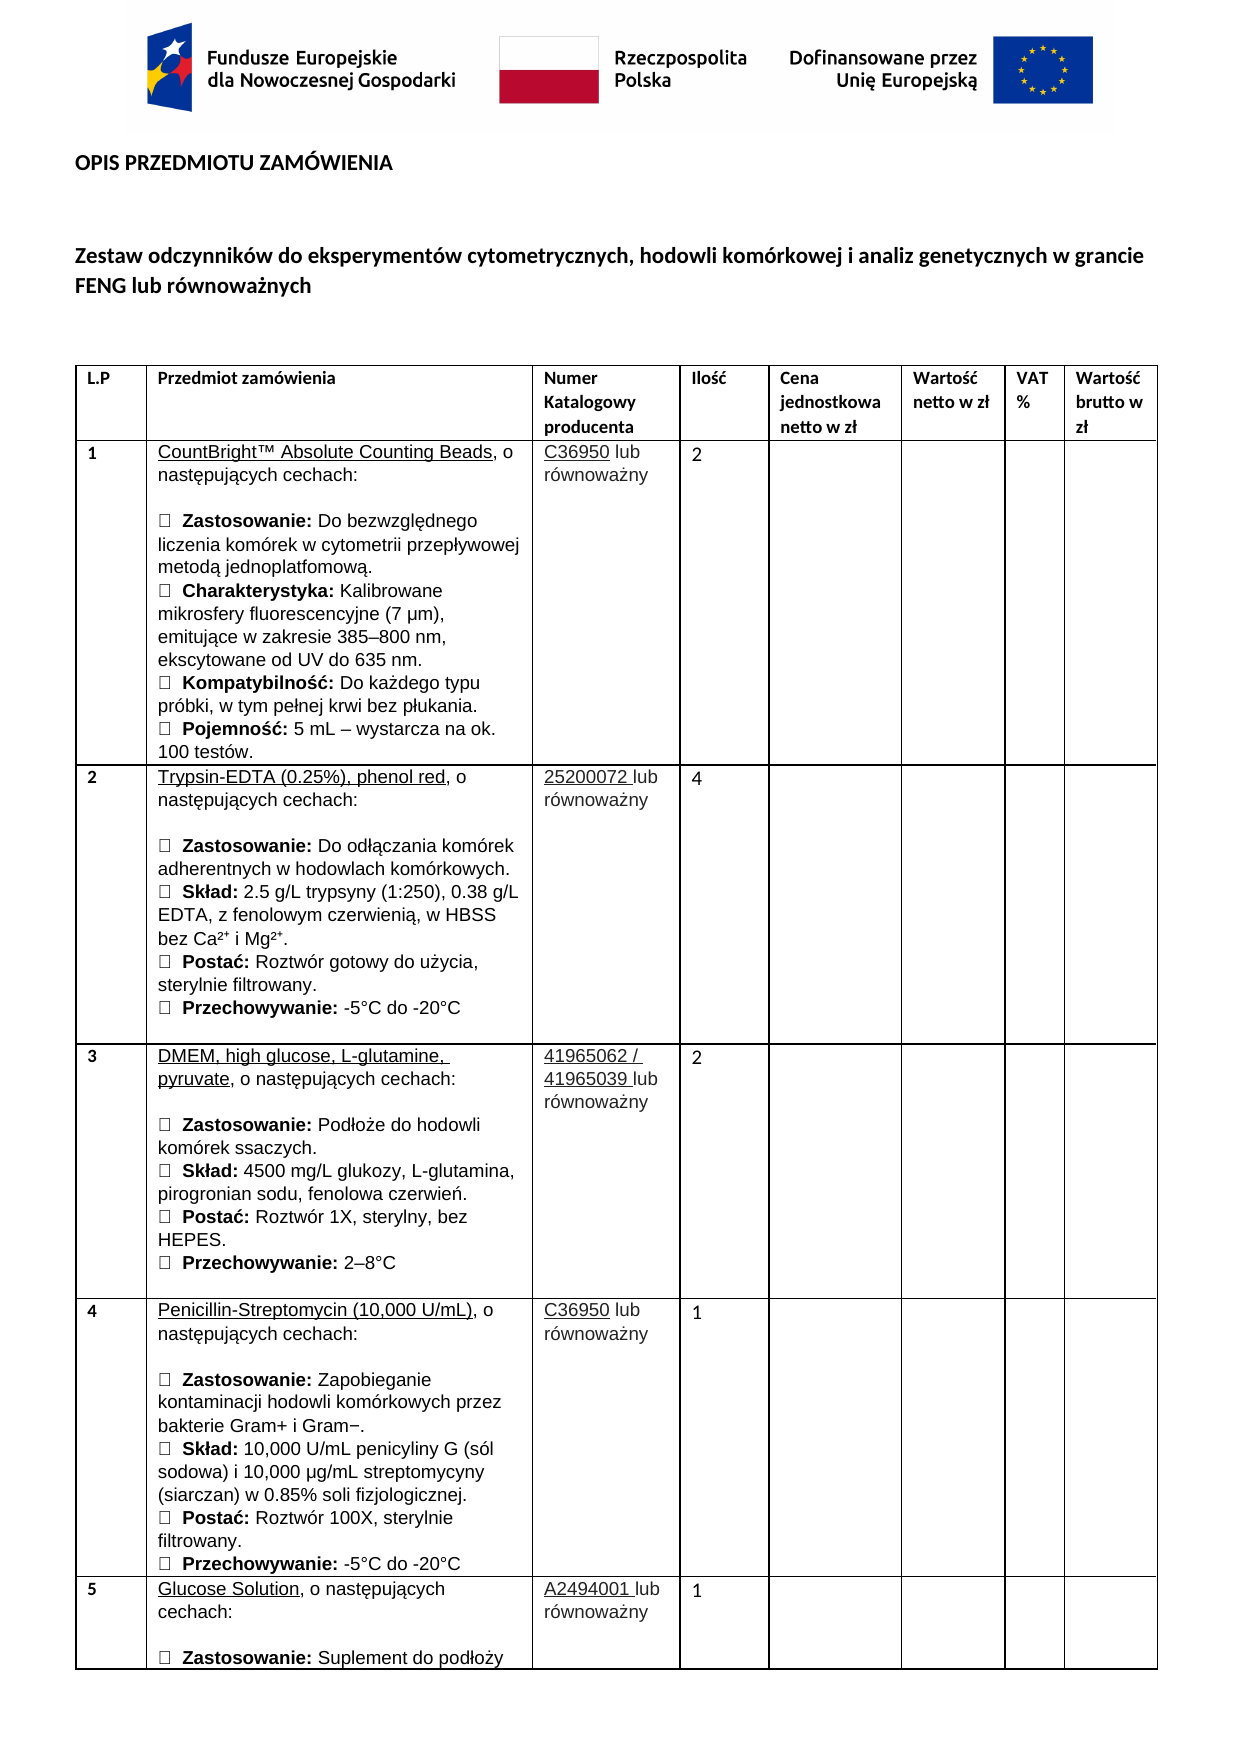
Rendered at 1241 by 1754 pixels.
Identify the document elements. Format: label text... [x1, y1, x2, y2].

table_cell [902, 1045, 1004, 1298]
table_cell [770, 1045, 901, 1298]
table_cell Trypsin-EDTA (0.25%), phenol red, o następujących cechach:  Zastosowanie: Do odłączania komórek adherentnych w hodowlach komórkowych.  Skład: 2.5 g/L trypsyny (1:250), 0.38 g/L EDTA, z fenolowym czerwienią, w HBSS bez Ca²⁺ i Mg²⁺.  Postać: Roztwór gotowy do użycia, sterylnie filtrowany.  Przechowywanie: -5°C do -20°C [147, 766, 532, 1043]
table_cell 2 [681, 1045, 768, 1298]
text Zestaw odczynników do eksperymentów cytometrycznych, hodowli komórkowej i analiz genetycznych w grancie FENG lub równoważnych [75, 241, 1165, 299]
table_header VAT % [1006, 366, 1064, 440]
table_cell 1 [681, 1299, 768, 1576]
table_cell [902, 1299, 1004, 1576]
table_cell [770, 441, 901, 764]
table_cell Penicillin-Streptomycin (10,000 U/mL), o następujących cechach:  Zastosowanie: Zapobieganie kontaminacji hodowli komórkowych przez bakterie Gram+ i Gram−.  Skład: 10,000 U/mL penicyliny G (sól sodowa) i 10,000 μg/mL streptomycyny (siarczan) w 0.85% soli fizjologicznej.  Postać: Roztwór 100X, sterylnie filtrowany.  Przechowywanie: -5°C do -20°C [147, 1299, 532, 1576]
table_header Wartość netto w zł [902, 366, 1004, 440]
table_cell [1065, 440, 1157, 764]
table_cell 2 [77, 766, 146, 1043]
table_cell [1006, 766, 1064, 1043]
table_header Numer Katalogowy producenta [533, 366, 679, 440]
table_cell [1065, 764, 1157, 1043]
table_cell C36950 lub równoważny [533, 441, 679, 764]
table_cell [902, 1577, 1004, 1668]
table_cell 41965062 / 41965039 lub równoważny [533, 1045, 679, 1298]
table_cell 5 [77, 1577, 146, 1668]
table_cell 1 [681, 1577, 768, 1668]
table_cell CountBright™ Absolute Counting Beads, o następujących cechach:  Zastosowanie: Do bezwzględnego liczenia komórek w cytometrii przepływowej metodą jednoplatfomową.  Charakterystyka: Kalibrowane mikrosfery fluorescencyjne (7 μm), emitujące w zakresie 385–800 nm, ekscytowane od UV do 635 nm.  Kompatybilność: Do każdego typu próbki, w tym pełnej krwi bez płukania.  Pojemność: 5 mL – wystarcza na ok. 100 testów. [147, 441, 532, 764]
table_cell [1006, 1045, 1064, 1298]
table_cell [770, 1299, 901, 1576]
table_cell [147, 1577, 532, 1668]
table_cell [1065, 1298, 1157, 1576]
table_cell 4 [681, 766, 768, 1043]
table_cell [1065, 1043, 1157, 1298]
table_cell 1 [77, 441, 146, 764]
table_header Przedmiot zamówienia [147, 366, 532, 440]
table_cell [1065, 1576, 1157, 1668]
table_cell 2 [681, 441, 768, 764]
table_header Wartość brutto w zł [1065, 366, 1157, 440]
table_cell 25200072 lub równoważny [533, 766, 679, 1043]
table_cell C36950 lub równoważny [533, 1299, 679, 1576]
table_cell [1006, 441, 1064, 764]
table_cell 3 [77, 1045, 146, 1298]
text OPIS PRZEDMIOTU ZAMÓWIENIA [75, 148, 1165, 176]
table_cell DMEM, high glucose, L-glutamine, pyruvate, o następujących cechach:  Zastosowanie: Podłoże do hodowli komórek ssaczych.  Skład: 4500 mg/L glukozy, L-glutamina, pirogronian sodu, fenolowa czerwień.  Postać: Roztwór 1X, sterylny, bez HEPES.  Przechowywanie: 2–8°C [147, 1045, 532, 1298]
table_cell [533, 1577, 679, 1668]
table_cell [770, 766, 901, 1043]
table_cell [1006, 1299, 1064, 1576]
table_cell [902, 441, 1004, 764]
picture [125, 0, 1115, 134]
table_cell [770, 1577, 901, 1668]
table_header Cena jednostkowa netto w zł [770, 366, 901, 440]
table_header Ilość [681, 366, 768, 440]
table_cell [1006, 1577, 1064, 1668]
table_header L.P [77, 366, 146, 440]
table_cell [902, 766, 1004, 1043]
table_cell 4 [77, 1299, 146, 1576]
